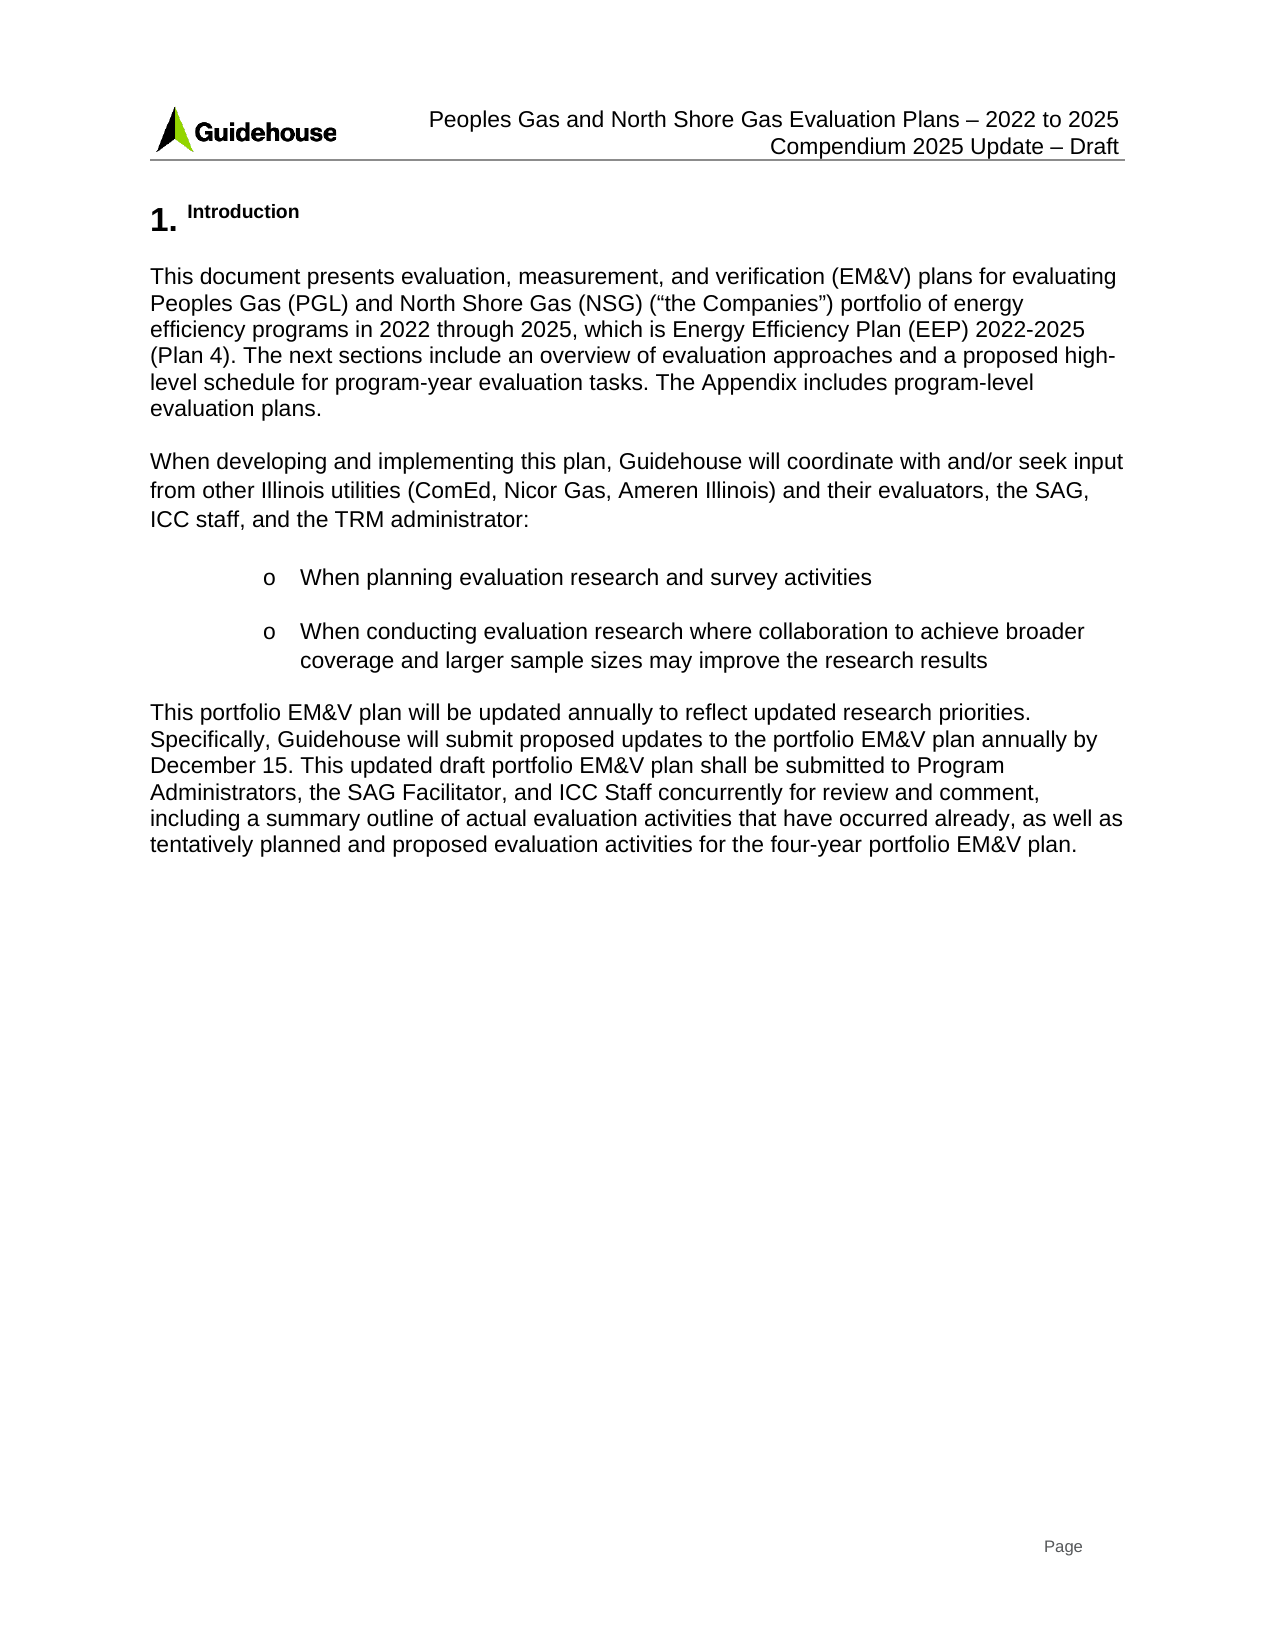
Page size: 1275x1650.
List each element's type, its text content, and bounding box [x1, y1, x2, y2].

text When developing and implementing this plan, Guidehouse will coordinate with and/or seek input from other Illinois utilities (ComEd, Nicor Gas, Ameren Illinois) and their evaluators, the SAG, ICC staff, and the TRM administrator: [150, 448, 1125, 532]
text This portfolio EM&V plan will be updated annually to reflect updated research priorities. Specifically, Guidehouse will submit proposed updates to the portfolio EM&V plan annually by December 15. This updated draft portfolio EM&V plan shall be submitted to Program Administrators, the SAG Facilitator, and ICC Staff concurrently for review and comment, including a summary outline of actual evaluation activities that have occurred already, as well as tentatively planned and proposed evaluation activities for the four-year portfolio EM&V plan. [150, 699, 1125, 857]
subtitle Introduction [150, 200, 1125, 238]
text This document presents evaluation, measurement, and verification (EM&V) plans for evaluating Peoples Gas (PGL) and North Shore Gas (NSG) (“the Companies”) portfolio of energy efficiency programs in 2022 through 2025, which is Energy Efficiency Plan (EEP) 2022-2025 (Plan 4). The next sections include an overview of evaluation approaches and a proposed high-level schedule for program-year evaluation tasks. The Appendix includes program-level evaluation plans. [150, 263, 1125, 421]
list When conducting evaluation research where collaboration to achieve broader coverage and larger sample sizes may improve the research results [262, 618, 1125, 673]
list When planning evaluation research and survey activities [262, 564, 1125, 592]
picture [156, 106, 337, 152]
